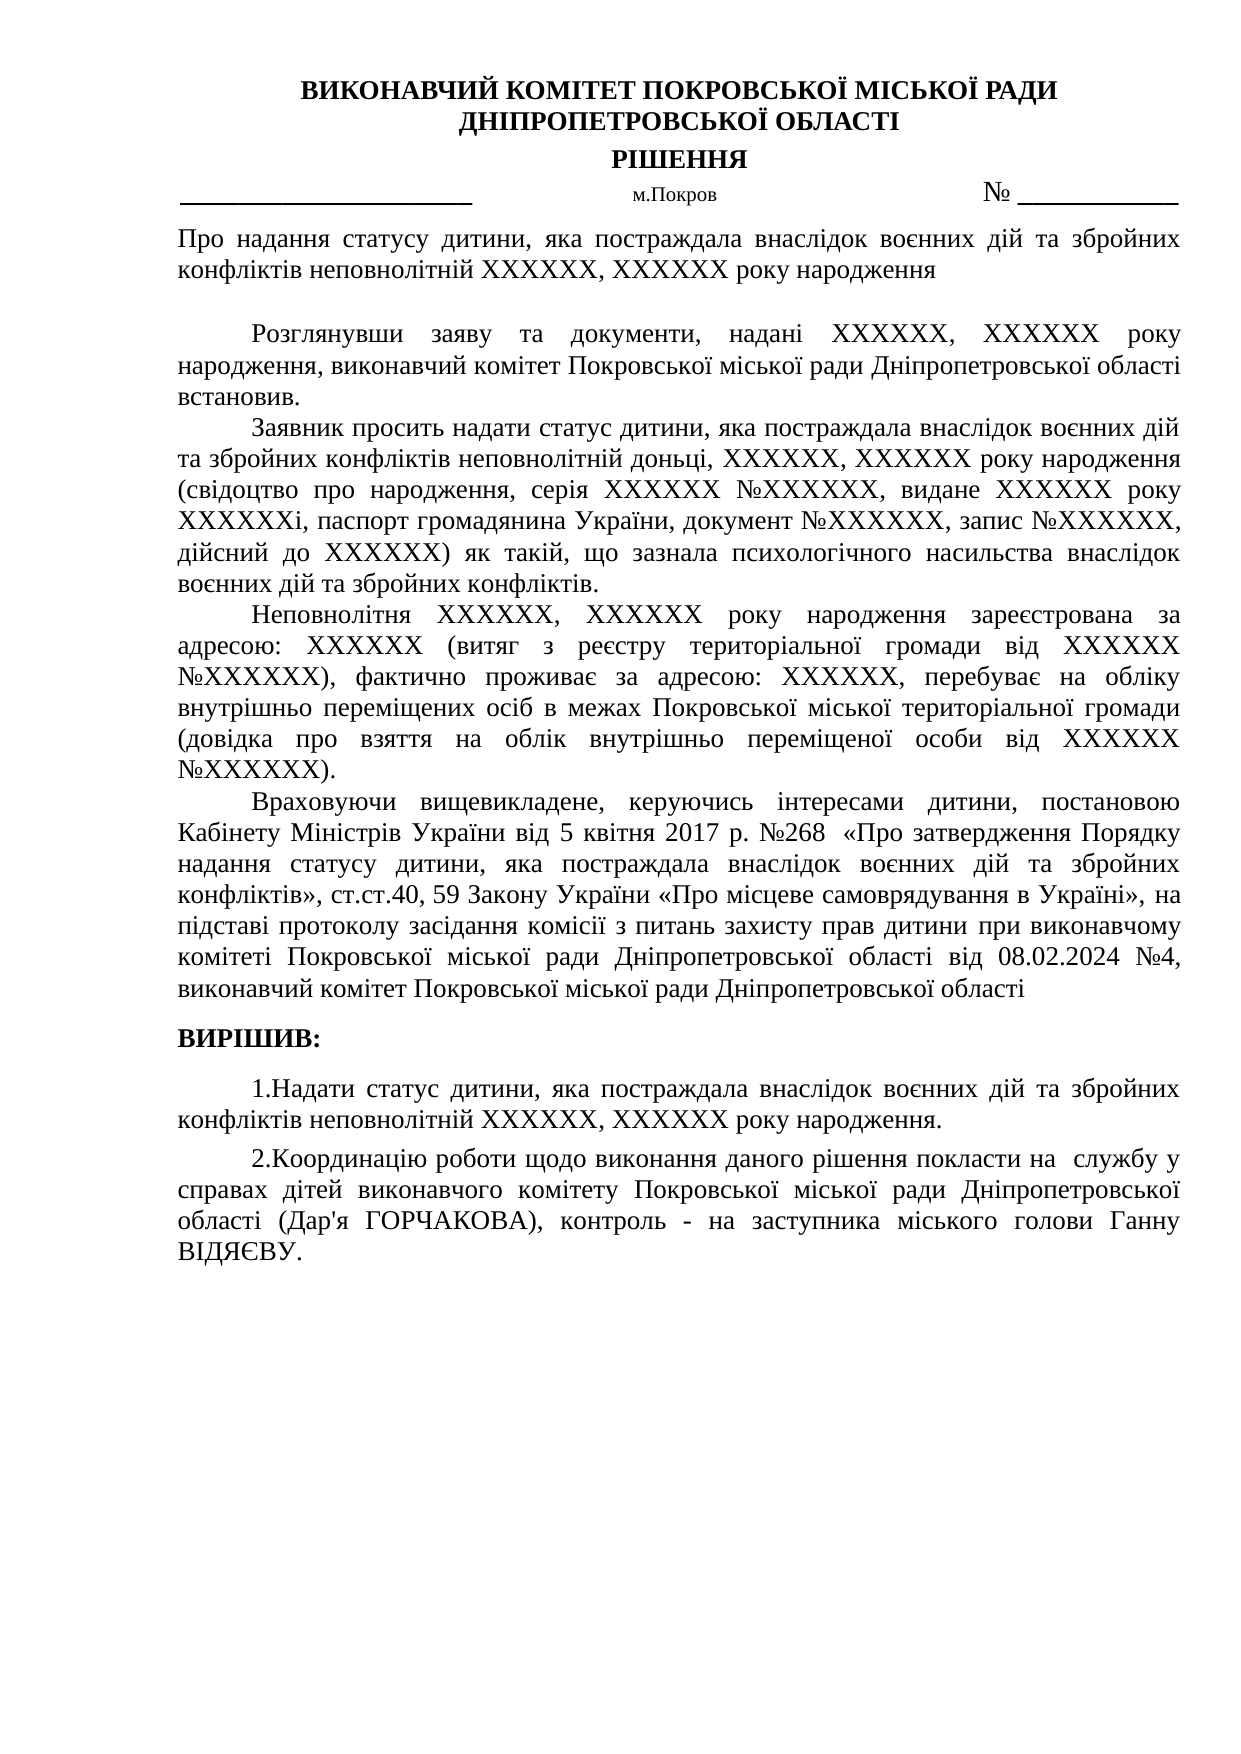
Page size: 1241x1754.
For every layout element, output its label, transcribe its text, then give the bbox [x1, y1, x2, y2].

text Неповнолітня ХХХХХХ, ХХХХХХ року народження зареєстрована за адресою: ХХХХХХ (витяг з реєстру територіальної громади від ХХХХХХ №ХХХХХХ), фактично проживає за адресою: ХХХХХХ, перебуває на обліку внутрішньо переміщених осіб в межах Покровської міської територіальної громади (довідка про взяття на облік внутрішньо переміщеної особи від ХХХХХХ №ХХХХХХ). [177, 598, 1181, 785]
text РІШЕННЯ [177, 143, 1181, 174]
text ДНІПРОПЕТРОВСЬКОЇ ОБЛАСТІ [177, 105, 1181, 136]
text ВИРІШИВ: [177, 1022, 1181, 1053]
text ВИКОНАВЧИЙ КОМІТЕТ ПОКРОВСЬКОЇ МІСЬКОЇ РАДИ [177, 74, 1181, 105]
text ____________________ м.Покров № ___________ [177, 174, 1181, 208]
text 1.Надати статус дитини, яка постраждала внаслідок воєнних дій та збройних конфліктів неповнолітній ХХХХХХ, ХХХХХХ року народження. [177, 1072, 1181, 1134]
text 2.Координацію роботи щодо виконання даного рішення покласти на службу у справах дітей виконавчого комітету Покровської міської ради Дніпропетровської області (Дар'я ГОРЧАКОВА), контроль - на заступника міського голови Ганну ВІДЯЄВУ. [177, 1142, 1181, 1266]
text Про надання статусу дитини, яка постраждала внаслідок воєнних дій та збройних конфліктів неповнолітній ХХХХХХ, ХХХХХХ року народження [177, 222, 1181, 284]
text Розглянувши заяву та документи, надані ХХХХХХ, ХХХХХХ року народження, виконавчий комітет Покровської міської ради Дніпропетровської області встановив. [177, 318, 1181, 411]
text Заявник просить надати статус дитини, яка постраждала внаслідок воєнних дій та збройних конфліктів неповнолітній доньці, ХХХХХХ, ХХХХХХ року народження (свідоцтво про народження, серія ХХХХХХ №ХХХХХХ, видане ХХХХХХ року ХХХХХХі, паспорт громадянина України, документ №ХХХХХХ, запис №ХХХХХХ, дійсний до ХХХХХХ) як такій, що зазнала психологічного насильства внаслідок воєнних дій та збройних конфліктів. [177, 411, 1181, 598]
text Враховуючи вищевикладене, керуючись інтересами дитини, постановою Кабінету Міністрів України від 5 квітня 2017 р. №268 «Про затвердження Порядку надання статусу дитини, яка постраждала внаслідок воєнних дій та збройних конфліктів», ст.ст.40, 59 Закону України «Про місцеве самоврядування в Україні», на підставі протоколу засідання комісії з питань захисту прав дитини при виконавчому комітеті Покровської міської ради Дніпропетровської області від 08.02.2024 №4, виконавчий комітет Покровської міської ради Дніпропетровської області [177, 785, 1181, 1003]
